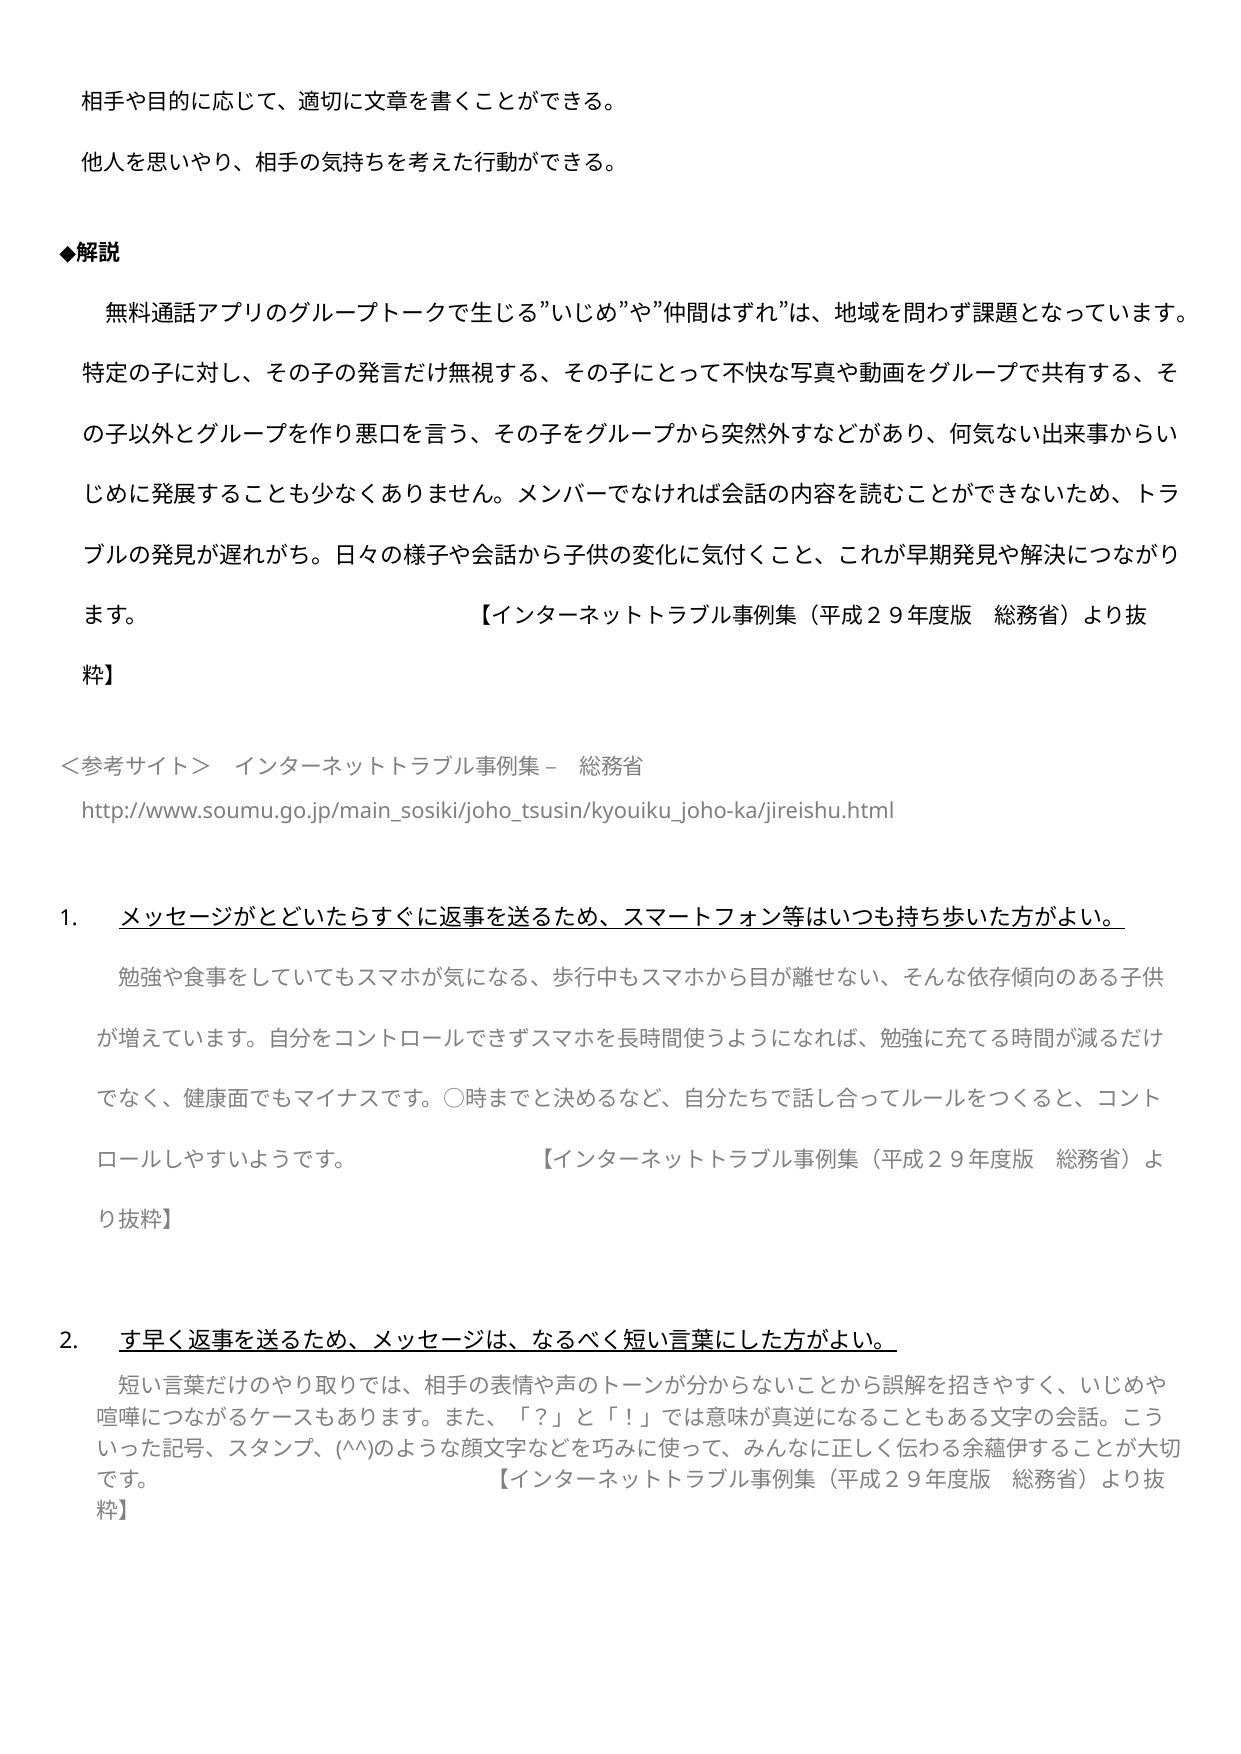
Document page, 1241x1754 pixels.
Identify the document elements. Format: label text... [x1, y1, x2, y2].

text 短い言葉だけのやり取りでは、相手の表情や声のトーンが分からないことから誤解を招きやすく、いじめや喧嘩につながるケースもあります。また、「？」と「！」では意味が真逆になることもある文字の会話。こういった記号、スタンプ、(^^)のような顔文字などを巧みに使って、みんなに正しく伝わる余蘊伊することが大切です。 【インターネットトラブル事例集（平成２９年度版 総務省）より抜粋】 [96, 1369, 1181, 1525]
text ◆解説 [59, 221, 1181, 281]
list メッセージがとどいたらすぐに返事を送るため、スマートフォン等はいつも持ち歩いた方がよい。 勉強や食事をしていてもスマホが気になる、歩行中もスマホから目が離せない、そんな依存傾向のある子供が増えています。自分をコントロールできずスマホを長時間使うようになれば、勉強に充てる時間が減るだけでなく、健康面でもマイナスです。○時までと決めるなど、自分たちで話し合ってルールをつくると、コントロールしやすいようです。 【インターネットトラブル事例集（平成２９年度版 総務省）より抜粋】 [59, 886, 1181, 1248]
text ＜参考サイト＞ インターネットトラブル事例集 – 総務省 http://www.soumu.go.jp/main_sosiki/joho_tsusin/kyouiku_joho-ka/jireishu.html [59, 734, 1181, 825]
text 無料通話アプリのグループトークで生じる”いじめ”や”仲間はずれ”は、地域を問わず課題となっています。特定の子に対し、その子の発言だけ無視する、その子にとって不快な写真や動画をグループで共有する、その子以外とグループを作り悪口を言う、その子をグループから突然外すなどがあり、何気ない出来事からいじめに発展することも少なくありません。メンバーでなければ会話の内容を読むことができないため、トラブルの発見が遅れがち。日々の様子や会話から子供の変化に気付くこと、これが早期発見や解決につながります。 【インターネットトラブル事例集（平成２９年度版 総務省）より抜粋】 [59, 281, 1181, 704]
list す早く返事を送るため、メッセージは、なるべく短い言葉にした方がよい。 [59, 1308, 1181, 1369]
list 他人を思いやり、相手の気持ちを考えた行動ができる。 [59, 130, 1181, 221]
list 相手や目的に応じて、適切に文章を書くことができる。 [81, 70, 1181, 130]
